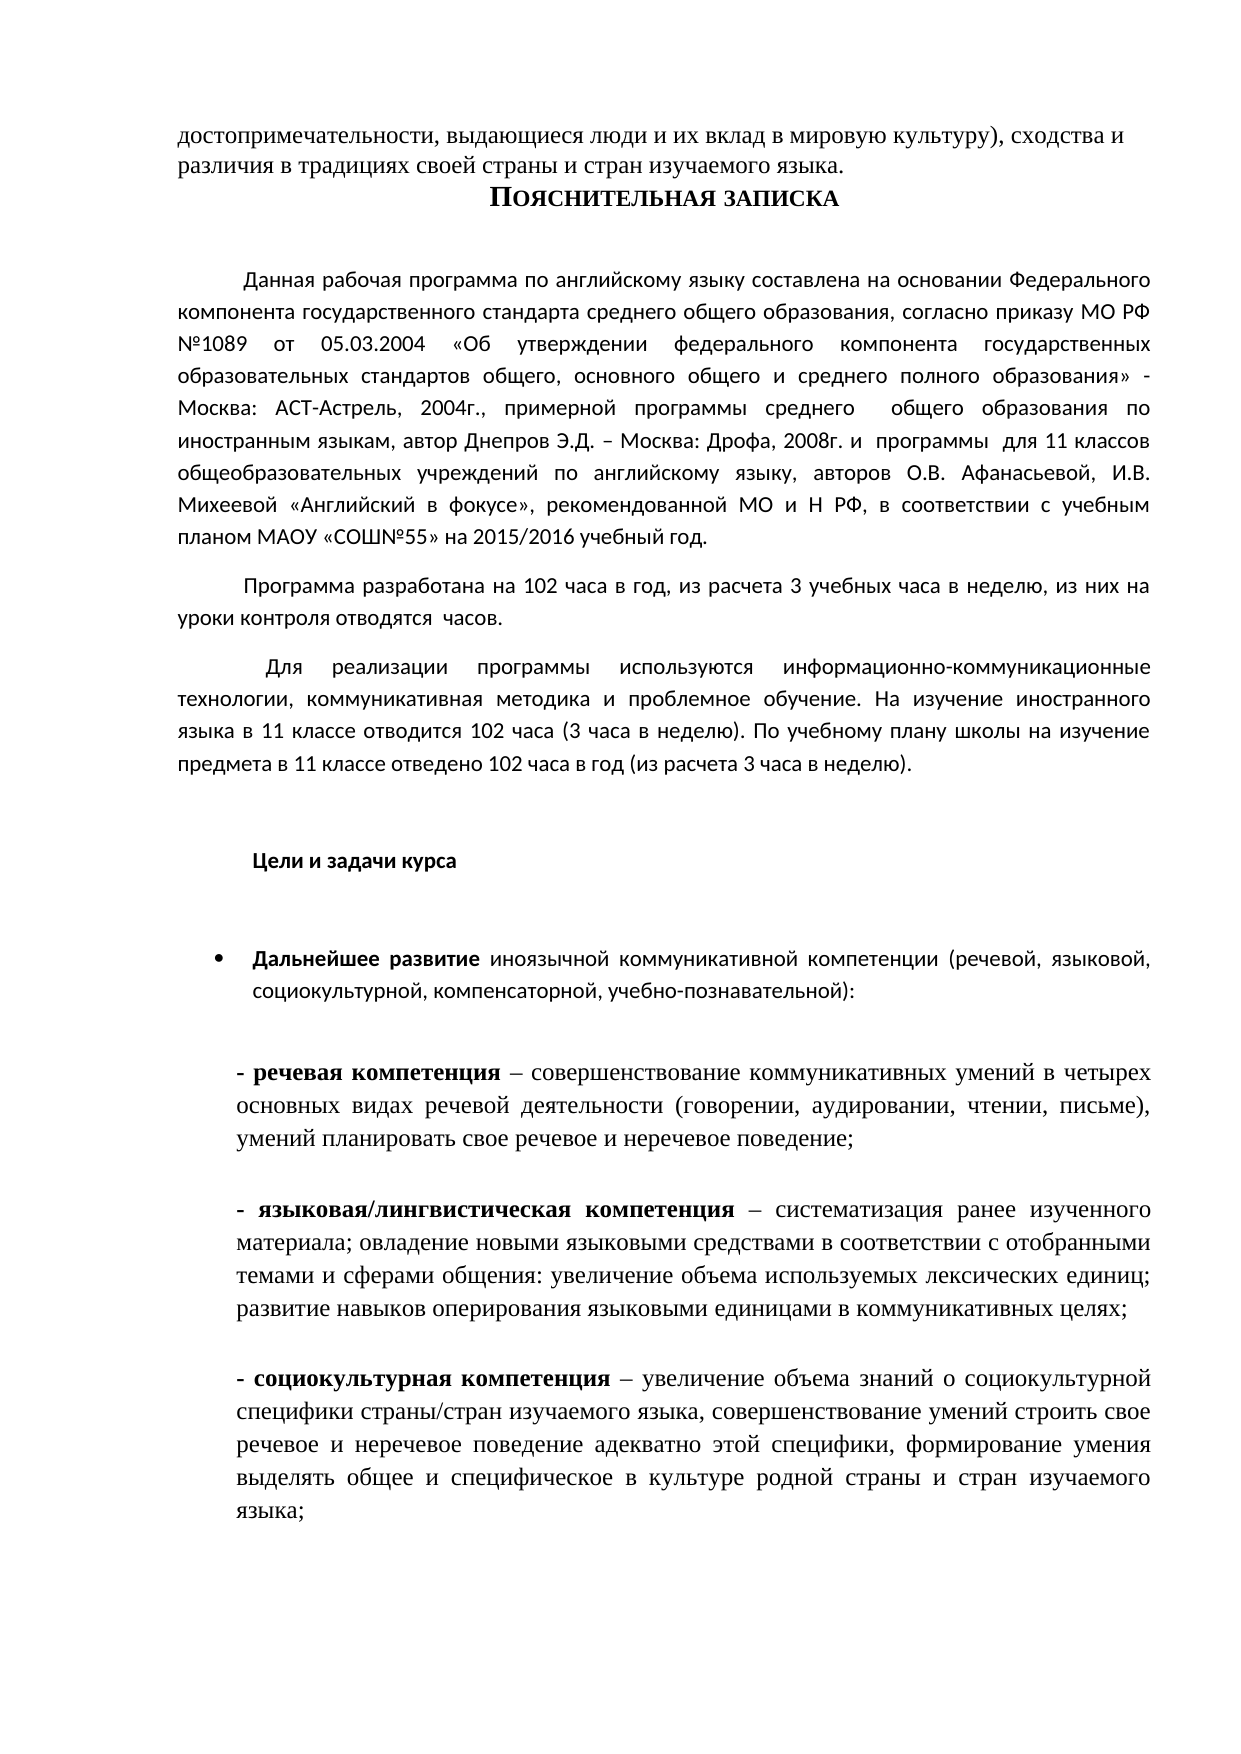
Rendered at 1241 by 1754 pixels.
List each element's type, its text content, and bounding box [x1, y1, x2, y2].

text достопримечательности, выдающиеся люди и их вклад в мировую культуру), сходства и различия в традициях своей страны и стран изучаемого языка. [177, 118, 1152, 179]
text Цели и задачи курса [252, 846, 1152, 874]
text - языковая/лингвистическая компетенция – систематизация ранее изученного материала; овладение новыми языковыми средствами в соответствии с отобранными темами и сферами общения: увеличение объема используемых лексических единиц; развитие навыков оперирования языковыми единицами в коммуникативных целях; [236, 1194, 1152, 1321]
subtitle Пояснительная записка [177, 179, 1152, 213]
text - социокультурная компетенция – увеличение объема знаний о социокультурной специфики страны/стран изучаемого языка, совершенствование умений строить свое речевое и неречевое поведение адекватно этой специфики, формирование умения выделять общее и специфическое в культуре родной страны и стран изучаемого языка; [236, 1363, 1152, 1524]
list Дальнейшее развитие иноязычной коммуникативной компетенции (речевой, языковой, социокультурной, компенсаторной, учебно-познавательной): [215, 944, 1152, 1004]
text Для реализации программы используются информационно-коммуникационные технологии, коммуникативная методика и проблемное обучение. На изучение иностранного языка в 11 классе отводится 102 часа (3 часа в неделю). По учебному плану школы на изучение предмета в 11 классе отведено 102 часа в год (из расчета 3 часа в неделю). [177, 652, 1152, 777]
text - речевая компетенция – совершенствование коммуникативных умений в четырех основных видах речевой деятельности (говорении, аудировании, чтении, письме), умений планировать свое речевое и неречевое поведение; [236, 1057, 1152, 1152]
text Программа разработана на 102 часа в год, из расчета 3 учебных часа в неделю, из них на уроки контроля отводятся часов. [177, 571, 1152, 631]
text Данная рабочая программа по английскому языку составлена на основании Федерального компонента государственного стандарта среднего общего образования, согласно приказу МО РФ №1089 от 05.03.2004 «Об утверждении федерального компонента государственных образовательных стандартов общего, основного общего и среднего полного образования» - Москва: АСТ-Астрель, 2004г., примерной программы среднего общего образования по иностранным языкам, автор Днепров Э.Д. – Москва: Дрофа, 2008г. и программы для 11 классов общеобразовательных учреждений по английскому языку, авторов О.В. Афанасьевой, И.В. Михеевой «Английский в фокусе», рекомендованной МО и Н РФ, в соответствии с учебным планом МАОУ «СОШ№55» на 2015/2016 учебный год. [177, 265, 1152, 550]
